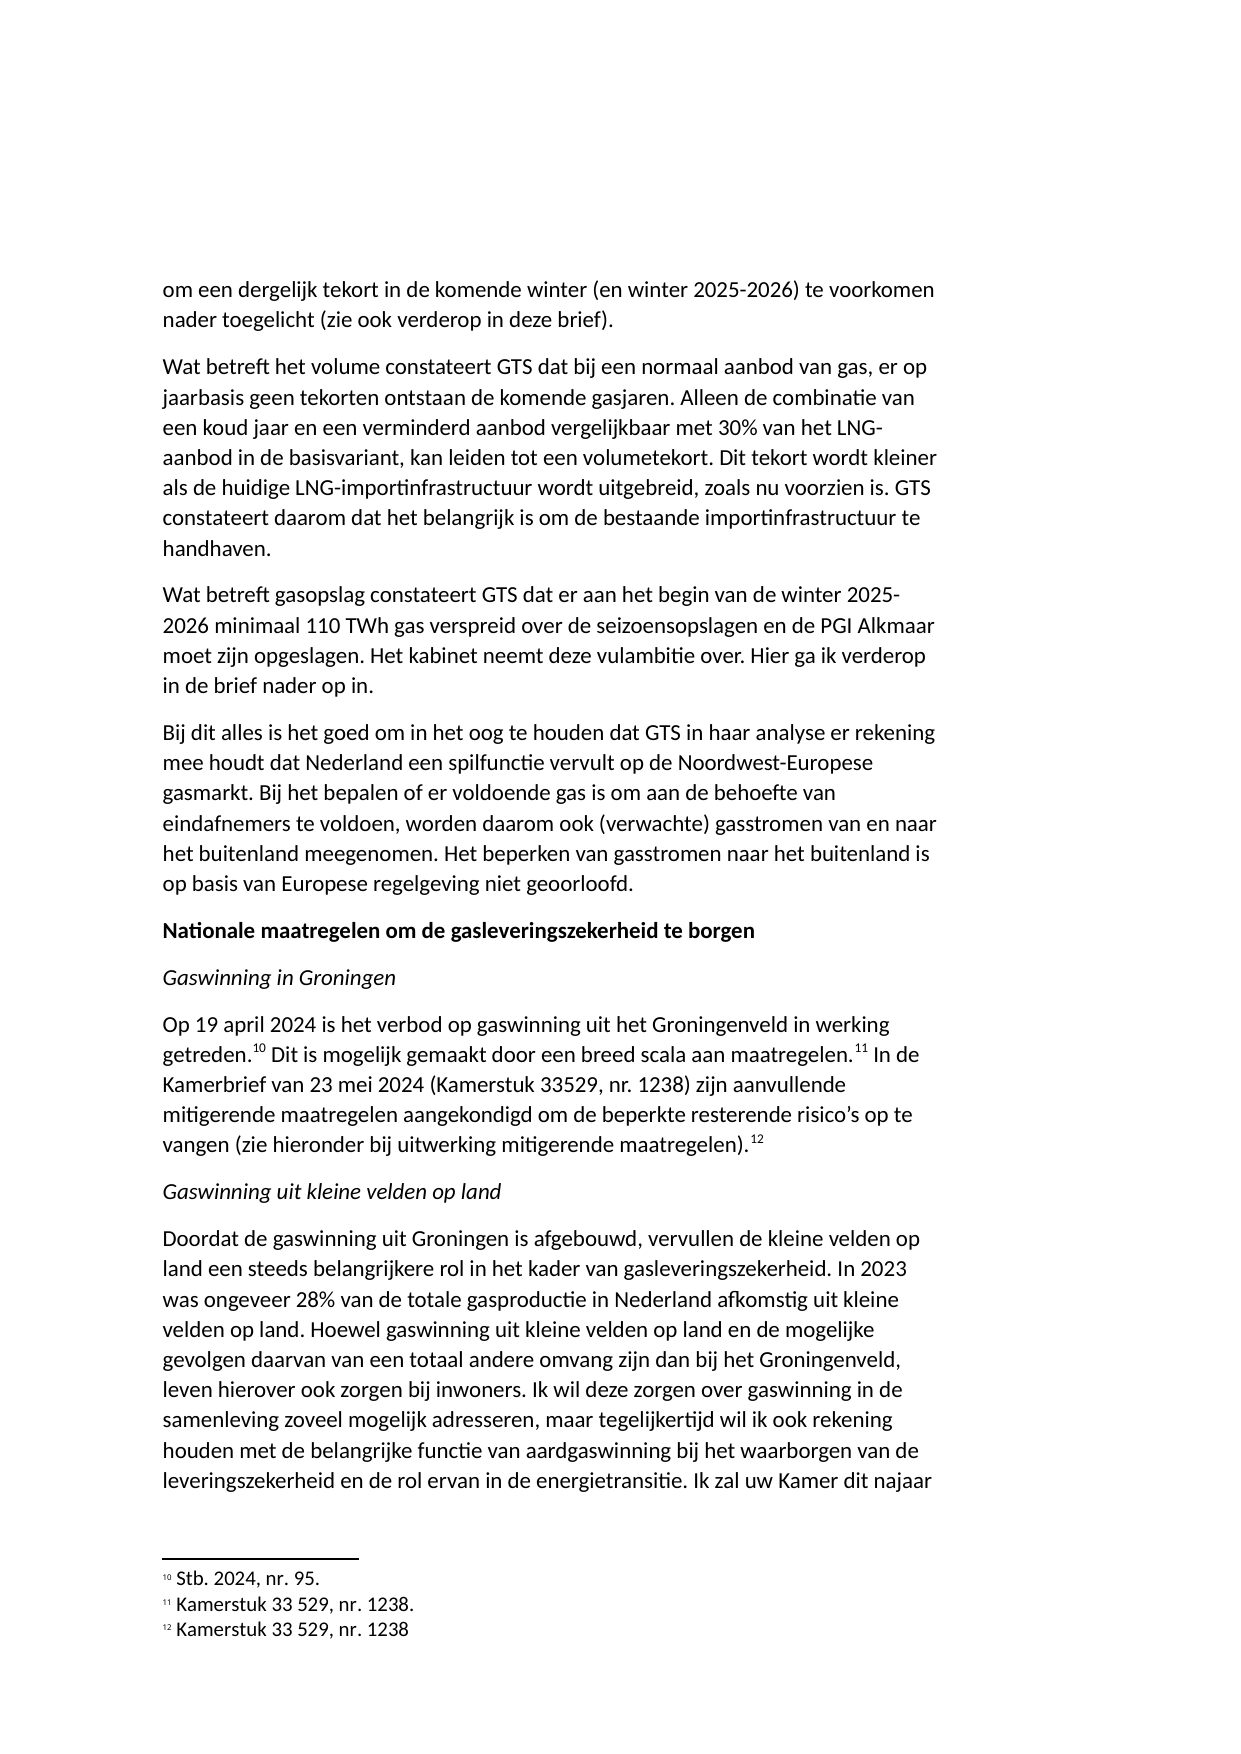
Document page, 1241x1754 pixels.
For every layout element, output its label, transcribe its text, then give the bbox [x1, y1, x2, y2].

text Wat betreft gasopslag constateert GTS dat er aan het begin van de winter 2025-2026 minimaal 110 TWh gas verspreid over de seizoensopslagen en de PGI Alkmaar moet zijn opgeslagen. Het kabinet neemt deze vulambitie over. Hier ga ik verderop in de brief nader op in. [162, 581, 947, 699]
text Op 19 april 2024 is het verbod op gaswinning uit het Groningenveld in werking getreden. Dit is mogelijk gemaakt door een breed scala aan maatregelen. In de Kamerbrief van 23 mei 2024 (Kamerstuk 33529, nr. 1238) zijn aanvullende mitigerende maatregelen aangekondigd om de beperkte resterende risico’s op te vangen (zie hieronder bij uitwerking mitigerende maatregelen). [162, 1010, 947, 1158]
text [162, 275, 947, 333]
text Gaswinning in Groningen [162, 963, 947, 991]
text Bij dit alles is het goed om in het oog te houden dat GTS in haar analyse er rekening mee houdt dat Nederland een spilfunctie vervult op de Noordwest-Europese gasmarkt. Bij het bepalen of er voldoende gas is om aan de behoefte van eindafnemers te voldoen, worden daarom ook (verwachte) gasstromen van en naar het buitenland meegenomen. Het beperken van gasstromen naar het buitenland is op basis van Europese regelgeving niet geoorloofd. [162, 718, 947, 897]
text Wat betreft het volume constateert GTS dat bij een normaal aanbod van gas, er op jaarbasis geen tekorten ontstaan de komende gasjaren. Alleen de combinatie van een koud jaar en een verminderd aanbod vergelijkbaar met 30% van het LNG-aanbod in de basisvariant, kan leiden tot een volumetekort. Dit tekort wordt kleiner als de huidige LNG-importinfrastructuur wordt uitgebreid, zoals nu voorzien is. GTS constateert daarom dat het belangrijk is om de bestaande importinfrastructuur te handhaven. [162, 352, 947, 562]
text Nationale maatregelen om de gasleveringszekerheid te borgen [162, 916, 947, 944]
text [162, 1224, 947, 1494]
text Gaswinning uit kleine velden op land [162, 1177, 947, 1205]
